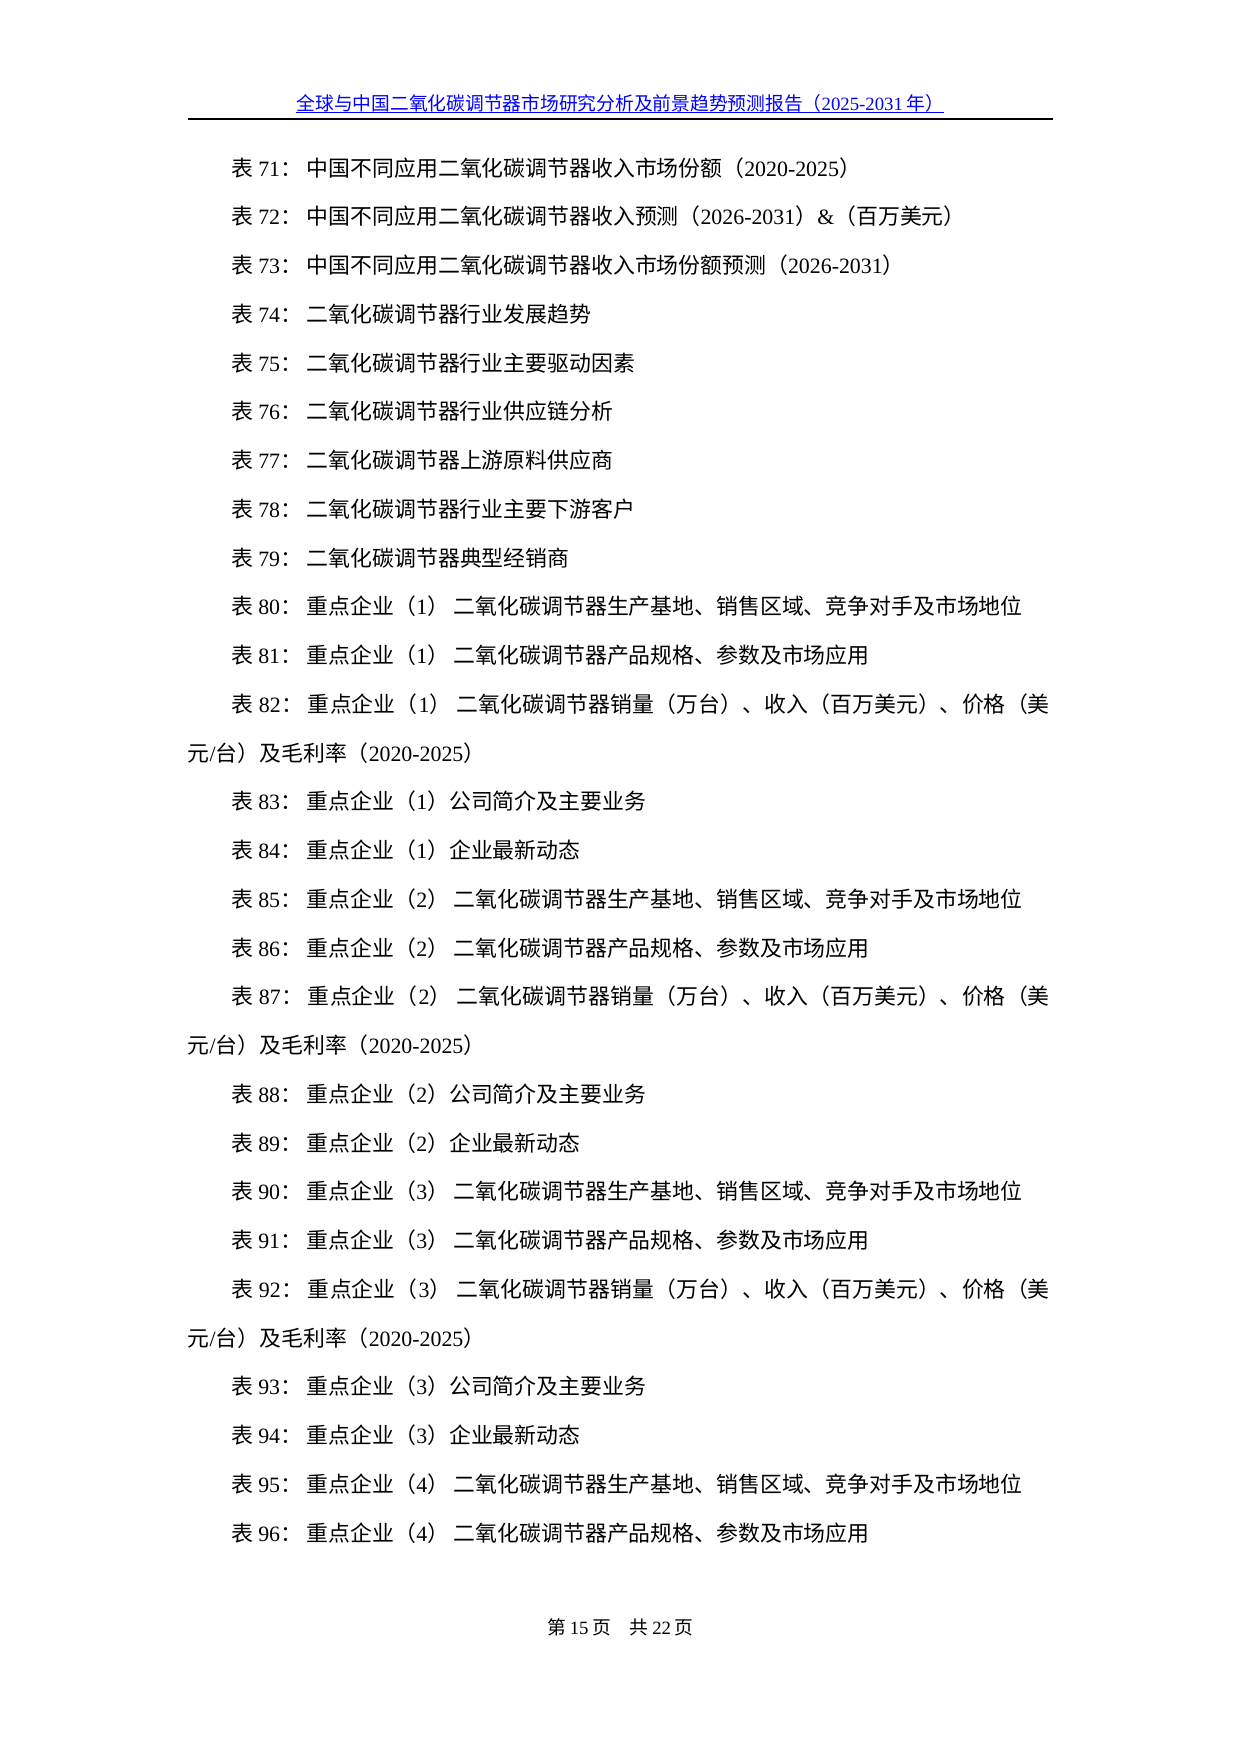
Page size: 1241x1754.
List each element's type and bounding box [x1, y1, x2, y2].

text [187, 150, 1053, 1548]
